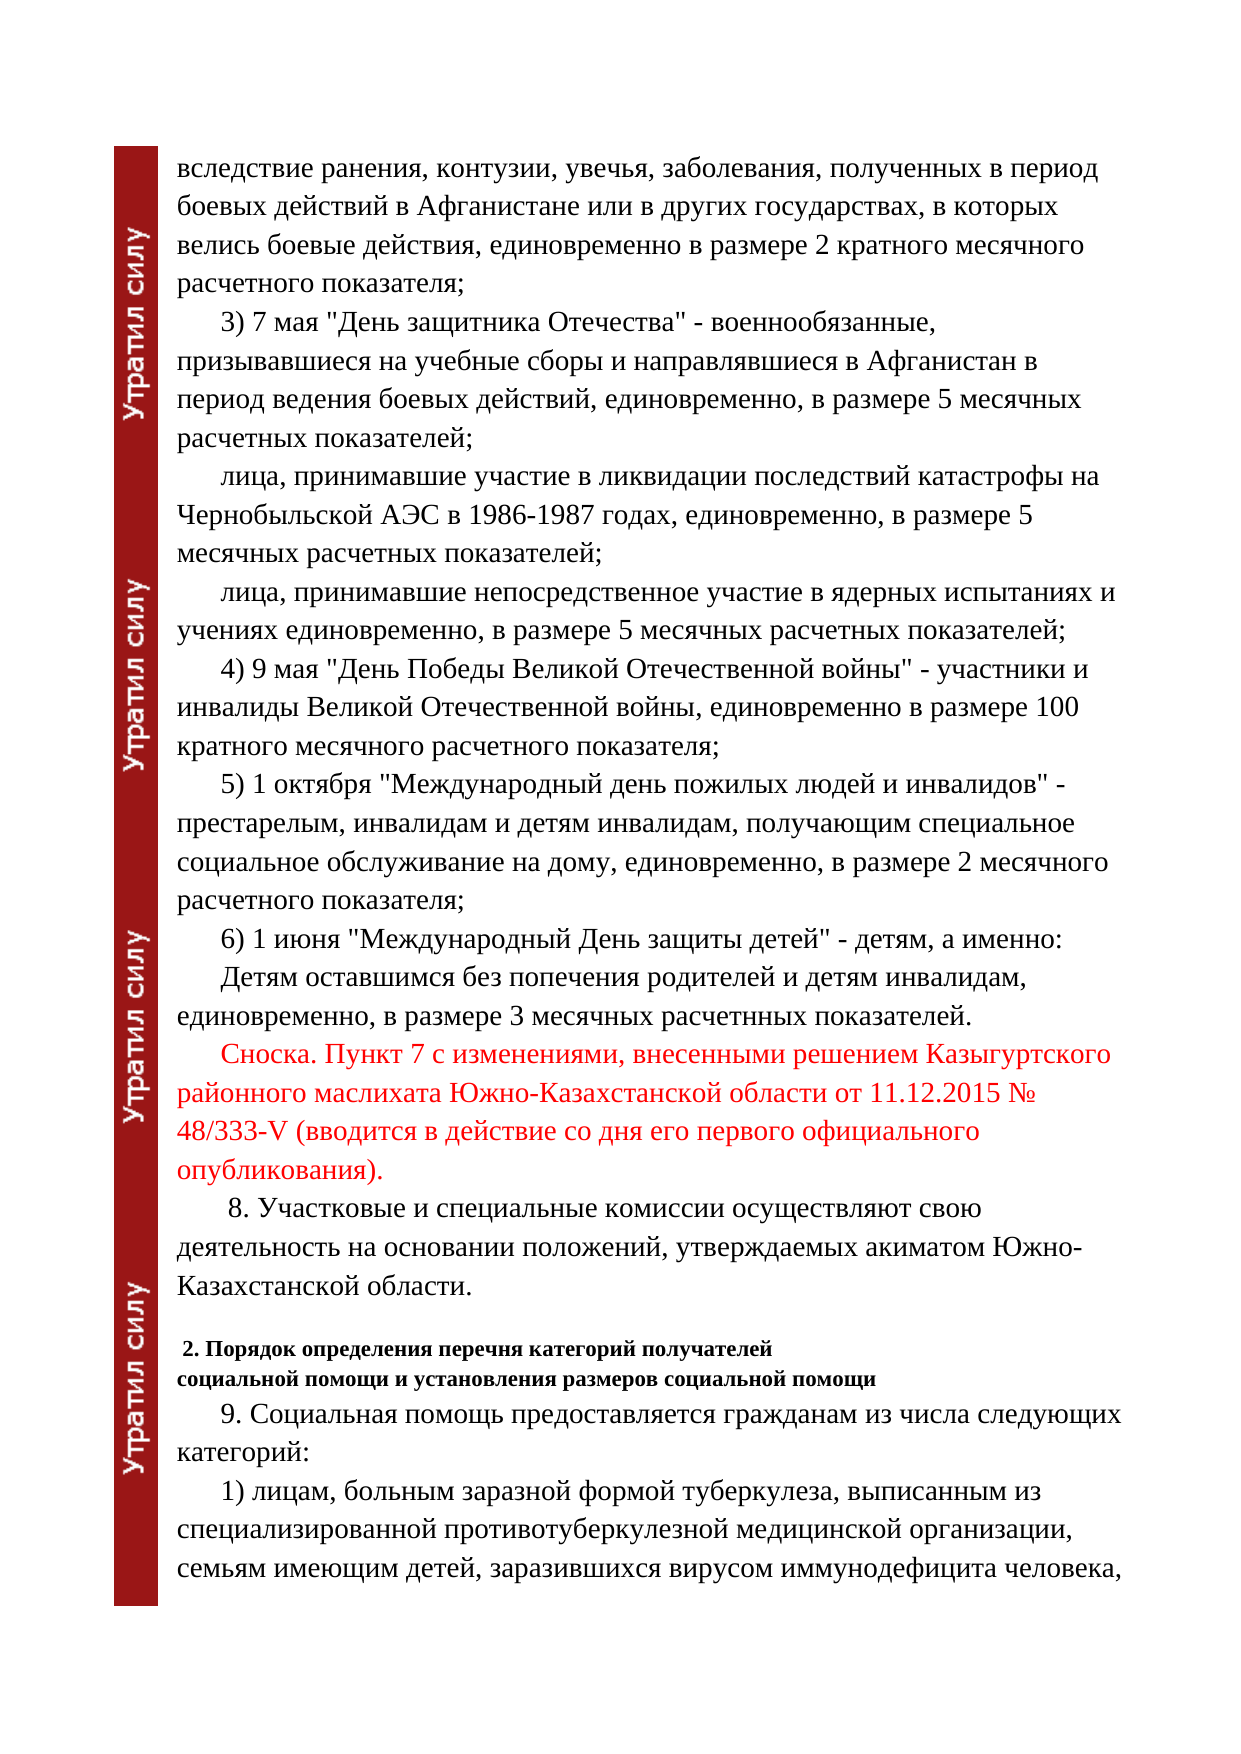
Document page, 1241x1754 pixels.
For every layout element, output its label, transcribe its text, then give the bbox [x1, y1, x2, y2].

picture [114, 1583, 158, 1606]
picture [114, 1331, 158, 1335]
picture [114, 146, 158, 150]
text 2. Порядок определения перечня категорий получателей социальной помощи и установления размеров социальной помощи [112, 1335, 1128, 1392]
picture [114, 1392, 158, 1396]
